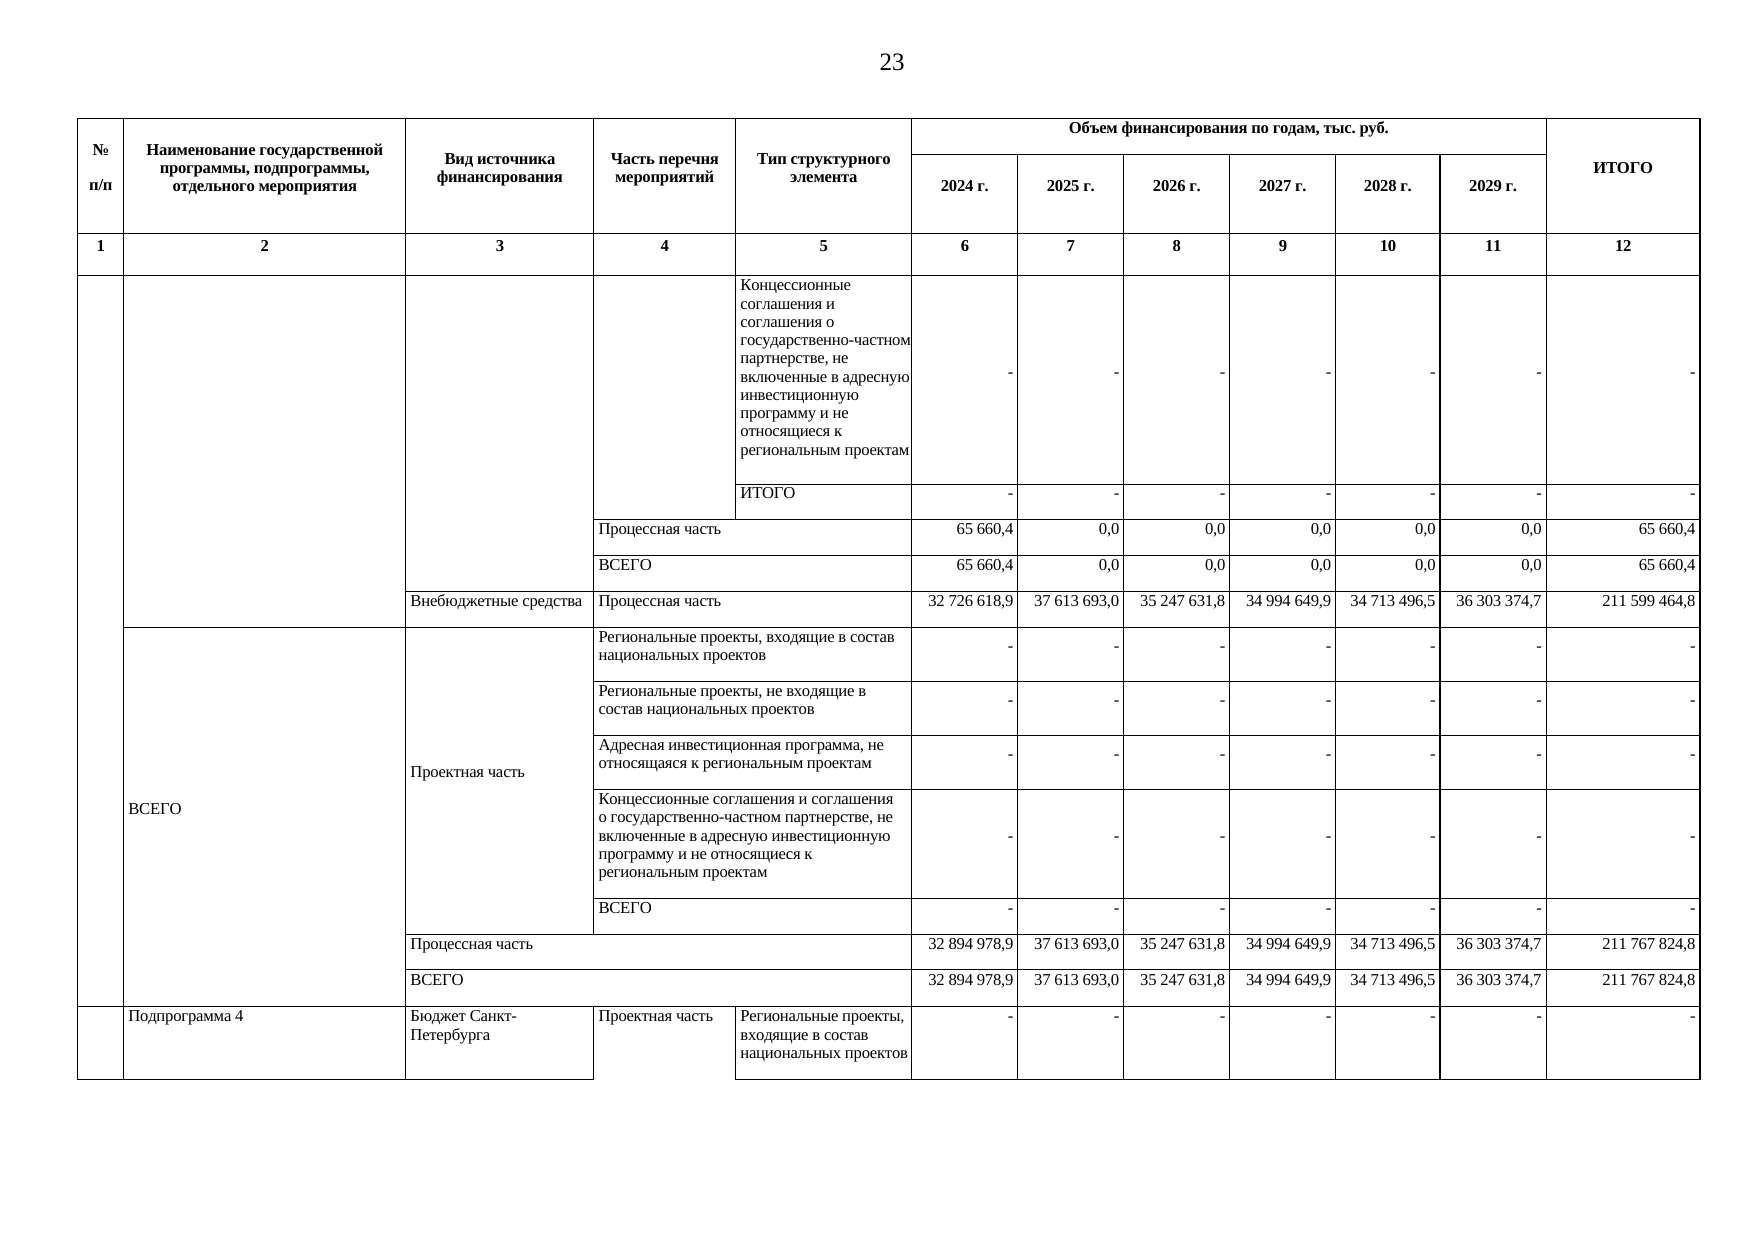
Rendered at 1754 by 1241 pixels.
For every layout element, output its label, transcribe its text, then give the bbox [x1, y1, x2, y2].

table_cell - [1547, 736, 1699, 789]
table_cell - [1230, 736, 1335, 789]
table_cell 2029 г. [1441, 155, 1546, 233]
table_cell 12 [1547, 234, 1699, 275]
table_header ИТОГО [1547, 119, 1699, 233]
table_cell [78, 1007, 123, 1078]
table_cell 0,0 [1124, 520, 1229, 555]
table_cell 34 713 496,5 [1336, 592, 1439, 627]
table_cell 34 994 649,9 [1230, 935, 1335, 969]
table_cell 35 247 631,8 [1124, 935, 1229, 969]
table_cell 6 [912, 234, 1017, 275]
table_cell - [912, 276, 1017, 483]
table_cell 2025 г. [1018, 155, 1123, 233]
table_cell 37 613 693,0 [1018, 970, 1123, 1006]
table_cell - [1547, 628, 1699, 681]
table_cell 35 247 631,8 [1124, 592, 1229, 627]
table_cell - [1230, 682, 1335, 735]
table_header [1701, 118, 1706, 154]
table_cell - [1018, 736, 1123, 789]
table_cell [1701, 789, 1706, 898]
table_cell ВСЕГО [124, 628, 405, 1006]
table_cell - [1124, 485, 1229, 519]
table_cell ИТОГО [736, 485, 911, 519]
table_cell 32 726 618,9 [912, 592, 1017, 627]
table_cell [1701, 969, 1706, 1006]
table_cell - [1441, 485, 1546, 519]
table_cell - [1018, 790, 1123, 898]
table_cell 1 [78, 234, 123, 275]
table_cell ВСЕГО [594, 899, 911, 933]
table_cell 0,0 [1230, 520, 1335, 555]
table_cell 0,0 [1230, 556, 1335, 591]
table_cell - [1441, 276, 1546, 483]
table_cell - [1124, 628, 1229, 681]
table_cell Концессионные соглашения и соглашения о государственно-частном партнерстве, не включенные в адресную инвестиционную программу и не относящиеся к региональным проектам [736, 276, 911, 483]
table_cell 0,0 [1441, 556, 1546, 591]
table_cell 3 [406, 234, 593, 275]
table_cell - [1547, 1007, 1699, 1078]
table_cell [1701, 519, 1706, 555]
table_cell - [1018, 899, 1123, 933]
table_cell 211 767 824,8 [1547, 970, 1699, 1006]
table_cell 2 [124, 234, 405, 275]
table_cell - [1547, 276, 1699, 483]
table_cell - [1230, 628, 1335, 681]
table_cell 0,0 [1336, 556, 1439, 591]
table_cell - [912, 682, 1017, 735]
table_cell [1701, 275, 1706, 439]
table_cell - [1230, 485, 1335, 519]
table_header Часть перечня мероприятий [594, 119, 735, 233]
table_cell 34 713 496,5 [1336, 935, 1439, 969]
table_cell 37 613 693,0 [1018, 935, 1123, 969]
table_cell 11 [1441, 234, 1546, 275]
table_cell - [1336, 899, 1439, 933]
table_cell 5 [736, 234, 911, 275]
table_cell ВСЕГО [406, 970, 594, 1006]
table_cell [1701, 681, 1706, 735]
table_cell [1701, 898, 1706, 933]
table_cell - [912, 899, 1017, 933]
table_cell 10 [1336, 234, 1439, 275]
table_cell - [1124, 899, 1229, 933]
table_cell - [1230, 1007, 1335, 1078]
table_cell 211 599 464,8 [1547, 592, 1699, 627]
table_cell Адресная инвестиционная программа, не относящаяся к региональным проектам [594, 736, 911, 789]
table_cell Региональные проекты, не входящие в состав национальных проектов [594, 682, 911, 735]
table_header № п/п [78, 119, 123, 233]
table_cell - [1018, 1007, 1123, 1078]
table_cell - [1018, 628, 1123, 681]
table_cell - [1547, 682, 1699, 735]
table_cell - [1336, 682, 1439, 735]
table_cell - [1124, 682, 1229, 735]
table_cell 37 613 693,0 [1018, 592, 1123, 627]
table_cell Проектная часть [594, 1007, 735, 1078]
table_cell 2024 г. [912, 155, 1017, 233]
table_cell - [1336, 790, 1439, 898]
table_cell - [912, 628, 1017, 681]
table_cell 0,0 [1441, 520, 1546, 555]
table_cell - [1018, 682, 1123, 735]
table_cell - [1441, 682, 1546, 735]
table_cell 2028 г. [1336, 155, 1439, 233]
table_cell [1701, 555, 1706, 591]
table_cell 34 994 649,9 [1230, 970, 1335, 1006]
table_cell - [1441, 628, 1546, 681]
table_cell Подпрограмма 4 [124, 1007, 405, 1078]
table_cell 0,0 [1336, 520, 1439, 555]
table_cell - [1336, 736, 1439, 789]
table_cell - [1441, 736, 1546, 789]
table_cell - [1124, 790, 1229, 898]
table_cell - [912, 790, 1017, 898]
table_cell Процессная часть [406, 935, 911, 969]
table_cell - [1547, 790, 1699, 898]
table_cell - [1230, 899, 1335, 933]
table_cell - [1230, 790, 1335, 898]
table_cell - [1018, 276, 1123, 483]
table_cell [1701, 1006, 1706, 1078]
table_cell - [1336, 485, 1439, 519]
table_cell 4 [594, 234, 735, 275]
table_cell [1701, 591, 1706, 627]
table_cell [1701, 735, 1706, 789]
table_cell - [1547, 899, 1699, 933]
table_cell - [912, 736, 1017, 789]
table_cell [1701, 154, 1706, 233]
table_cell Концессионные соглашения и соглашения о государственно-частном партнерстве, не включенные в адресную инвестиционную программу и не относящиеся к региональным проектам [594, 790, 911, 898]
table_cell [594, 970, 911, 1006]
table_cell 65 660,4 [1547, 520, 1699, 555]
table_cell - [1018, 485, 1123, 519]
table_header Тип структурного элемента [736, 119, 911, 233]
table_cell 0,0 [1018, 520, 1123, 555]
table_cell - [1441, 790, 1546, 898]
table_cell - [1441, 1007, 1546, 1078]
table_cell 8 [1124, 234, 1229, 275]
table_cell Бюджет Санкт-Петербурга [406, 1007, 593, 1078]
table_cell - [912, 485, 1017, 519]
table_cell - [1230, 276, 1335, 483]
table_cell 35 247 631,8 [1124, 970, 1229, 1006]
table_cell Региональные проекты, входящие в состав национальных проектов [594, 628, 911, 681]
table_cell - [1124, 276, 1229, 483]
table_cell [1701, 439, 1706, 483]
table_cell 65 660,4 [1547, 556, 1699, 591]
table_cell Проектная часть [406, 628, 593, 933]
table_header Вид источника финансирования [406, 119, 593, 233]
table_cell 2026 г. [1124, 155, 1229, 233]
table_cell - [1441, 899, 1546, 933]
table_cell 211 767 824,8 [1547, 935, 1699, 969]
table_cell 0,0 [1124, 556, 1229, 591]
table_cell 34 713 496,5 [1336, 970, 1439, 1006]
table_cell - [1124, 1007, 1229, 1078]
table_cell 7 [1018, 234, 1123, 275]
table_cell 9 [1230, 234, 1335, 275]
table_cell ВСЕГО [594, 556, 911, 591]
table_cell 2027 г. [1230, 155, 1335, 233]
table_cell - [1547, 485, 1699, 519]
table_cell [1701, 484, 1706, 519]
table_cell 36 303 374,7 [1441, 970, 1546, 1006]
table_cell [1701, 934, 1706, 969]
table_cell Процессная часть [594, 592, 911, 627]
table_cell 32 894 978,9 [912, 935, 1017, 969]
table_cell 36 303 374,7 [1441, 935, 1546, 969]
table_cell 65 660,4 [912, 520, 1017, 555]
table_cell - [1336, 1007, 1439, 1078]
table_cell 0,0 [1018, 556, 1123, 591]
table_cell - [912, 1007, 1017, 1078]
table_header Объем финансирования по годам, тыс. руб. [912, 119, 1546, 154]
table_cell 36 303 374,7 [1441, 592, 1546, 627]
table_header Наименование государственной программы, подпрограммы, отдельного мероприятия [124, 119, 405, 233]
table_cell - [1124, 736, 1229, 789]
table_cell Региональные проекты, входящие в состав национальных проектов [736, 1007, 911, 1078]
table_cell Внебюджетные средства [406, 592, 593, 627]
table_cell 65 660,4 [912, 556, 1017, 591]
table_cell [1701, 233, 1706, 275]
table_cell Процессная часть [594, 520, 911, 555]
table_cell 32 894 978,9 [912, 970, 1017, 1006]
table_cell - [1336, 276, 1439, 483]
table_cell 34 994 649,9 [1230, 592, 1335, 627]
table_cell [1701, 627, 1706, 681]
table_cell - [1336, 628, 1439, 681]
